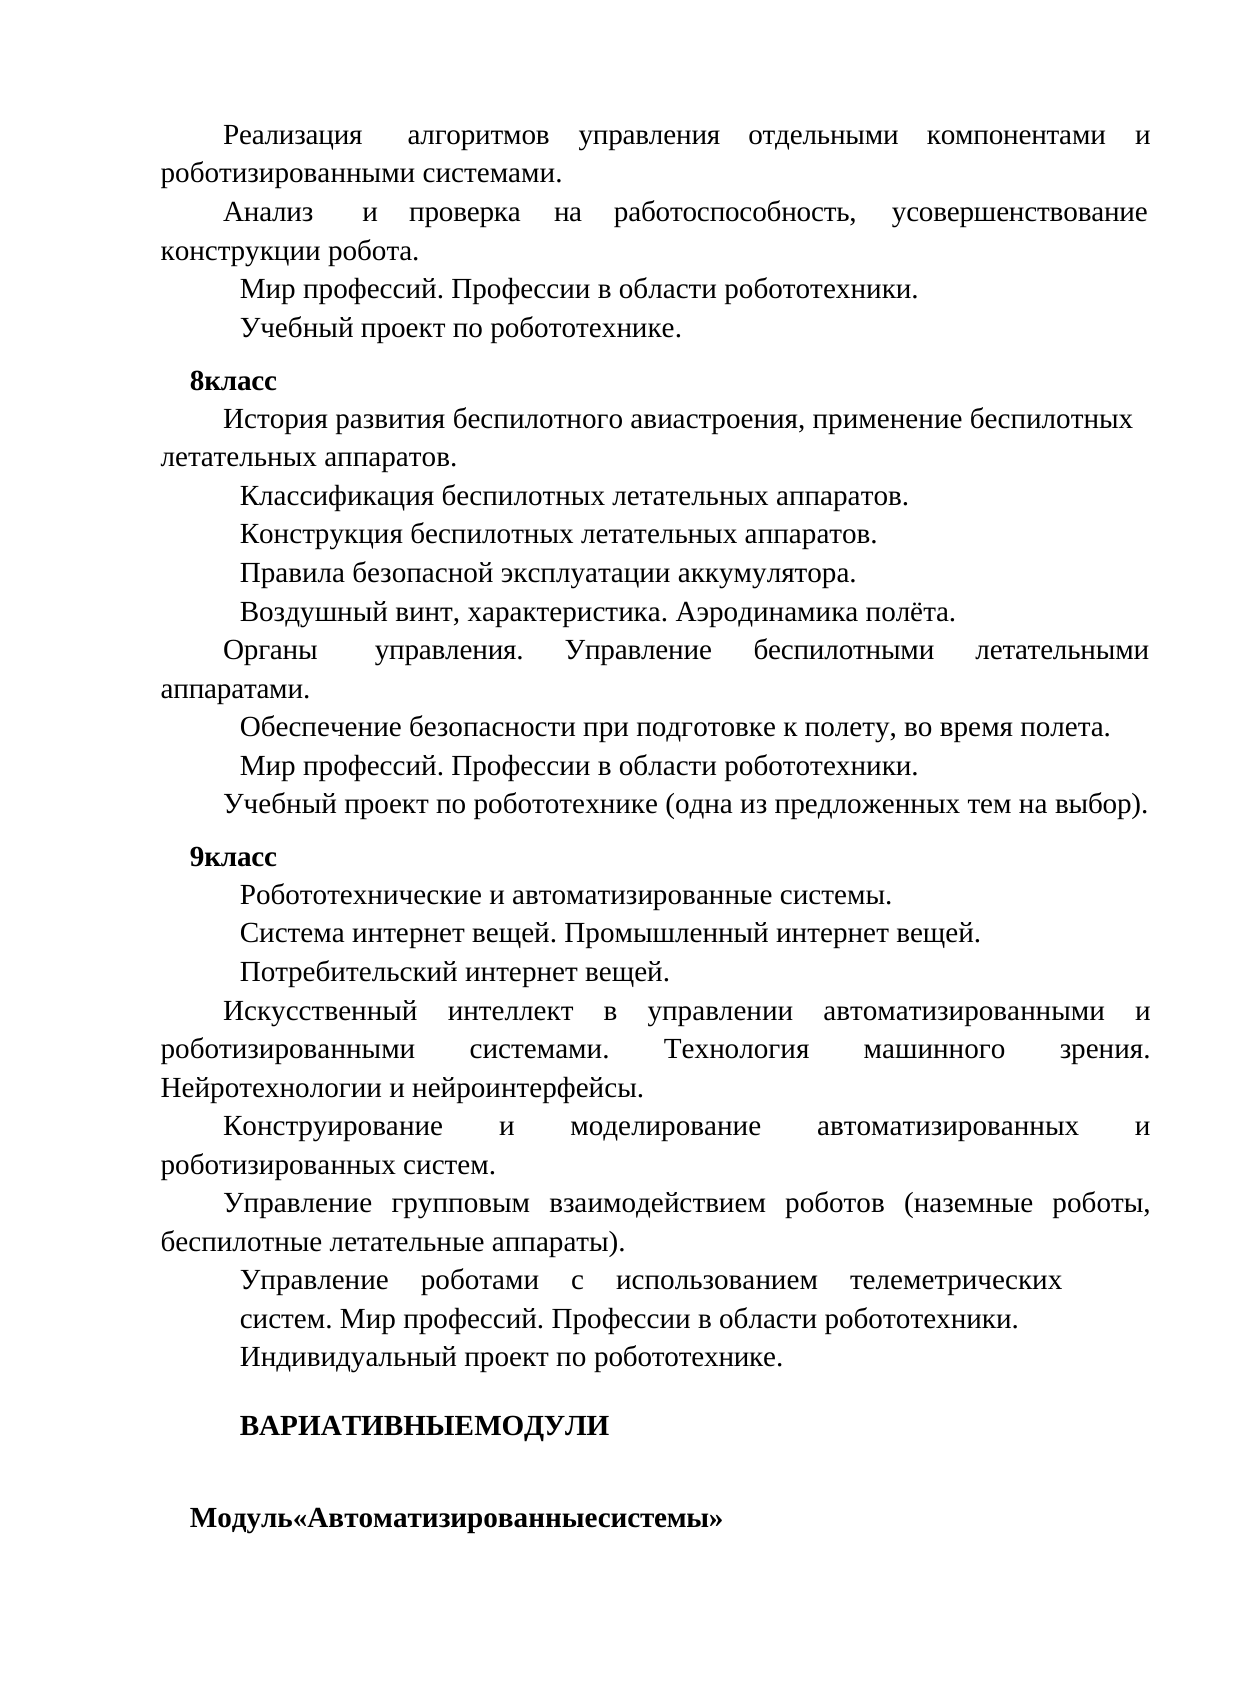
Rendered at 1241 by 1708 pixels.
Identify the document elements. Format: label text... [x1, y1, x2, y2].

text Реализация алгоритмов управления отдельными компонентами и роботизированными системами. [160, 117, 1151, 189]
text 9класс [189, 839, 1240, 873]
text Учебный проект по робототехнике (одна из предложенных тем на выбор). [160, 786, 1171, 820]
text Индивидуальный проект по робототехнике. [239, 1339, 1240, 1373]
text 8класс [189, 363, 1240, 396]
text Управление групповым взаимодействием роботов (наземные роботы, беспилотные летательные аппараты). [160, 1185, 1151, 1257]
text История развития беспилотного авиастроения, применение беспилотных летательных аппаратов. [160, 401, 1171, 473]
text Конструирование и моделирование автоматизированных и роботизированных систем. [160, 1108, 1151, 1180]
text Классификация беспилотных летательных аппаратов. Конструкция беспилотных летательных аппаратов. [239, 478, 1013, 550]
text Искусственный интеллект в управлении автоматизированными и роботизированными системами. Технология машинного зрения. Нейротехнологии и нейроинтерфейсы. [160, 993, 1151, 1103]
text Мир профессий. Профессии в области робототехники. Учебный проект по робототехнике. [239, 272, 1013, 344]
text Органы управления. Управление беспилотными летательными аппаратами. [160, 632, 1151, 704]
text Робототехнические и автоматизированные системы. Система интернет вещей. Промышленный интернет вещей. Потребительский интернет вещей. [239, 877, 995, 988]
text Анализ и проверка на работоспособность, усовершенствование конструкции робота. [160, 194, 1151, 267]
text Правила безопасной эксплуатации аккумулятора. Воздушный винт, характеристика. Аэродинамика полёта. [239, 555, 995, 627]
text Управление роботами с использованием телеметрических систем. Мир профессий. Профессии в области робототехники. [239, 1262, 1063, 1334]
text Обеспечение безопасности при подготовке к полету, во время полета. Мир профессий. Профессии в области робототехники. [239, 709, 1151, 781]
text Модуль«Автоматизированныесистемы» [189, 1501, 1240, 1534]
text ВАРИАТИВНЫЕМОДУЛИ [239, 1408, 1240, 1441]
